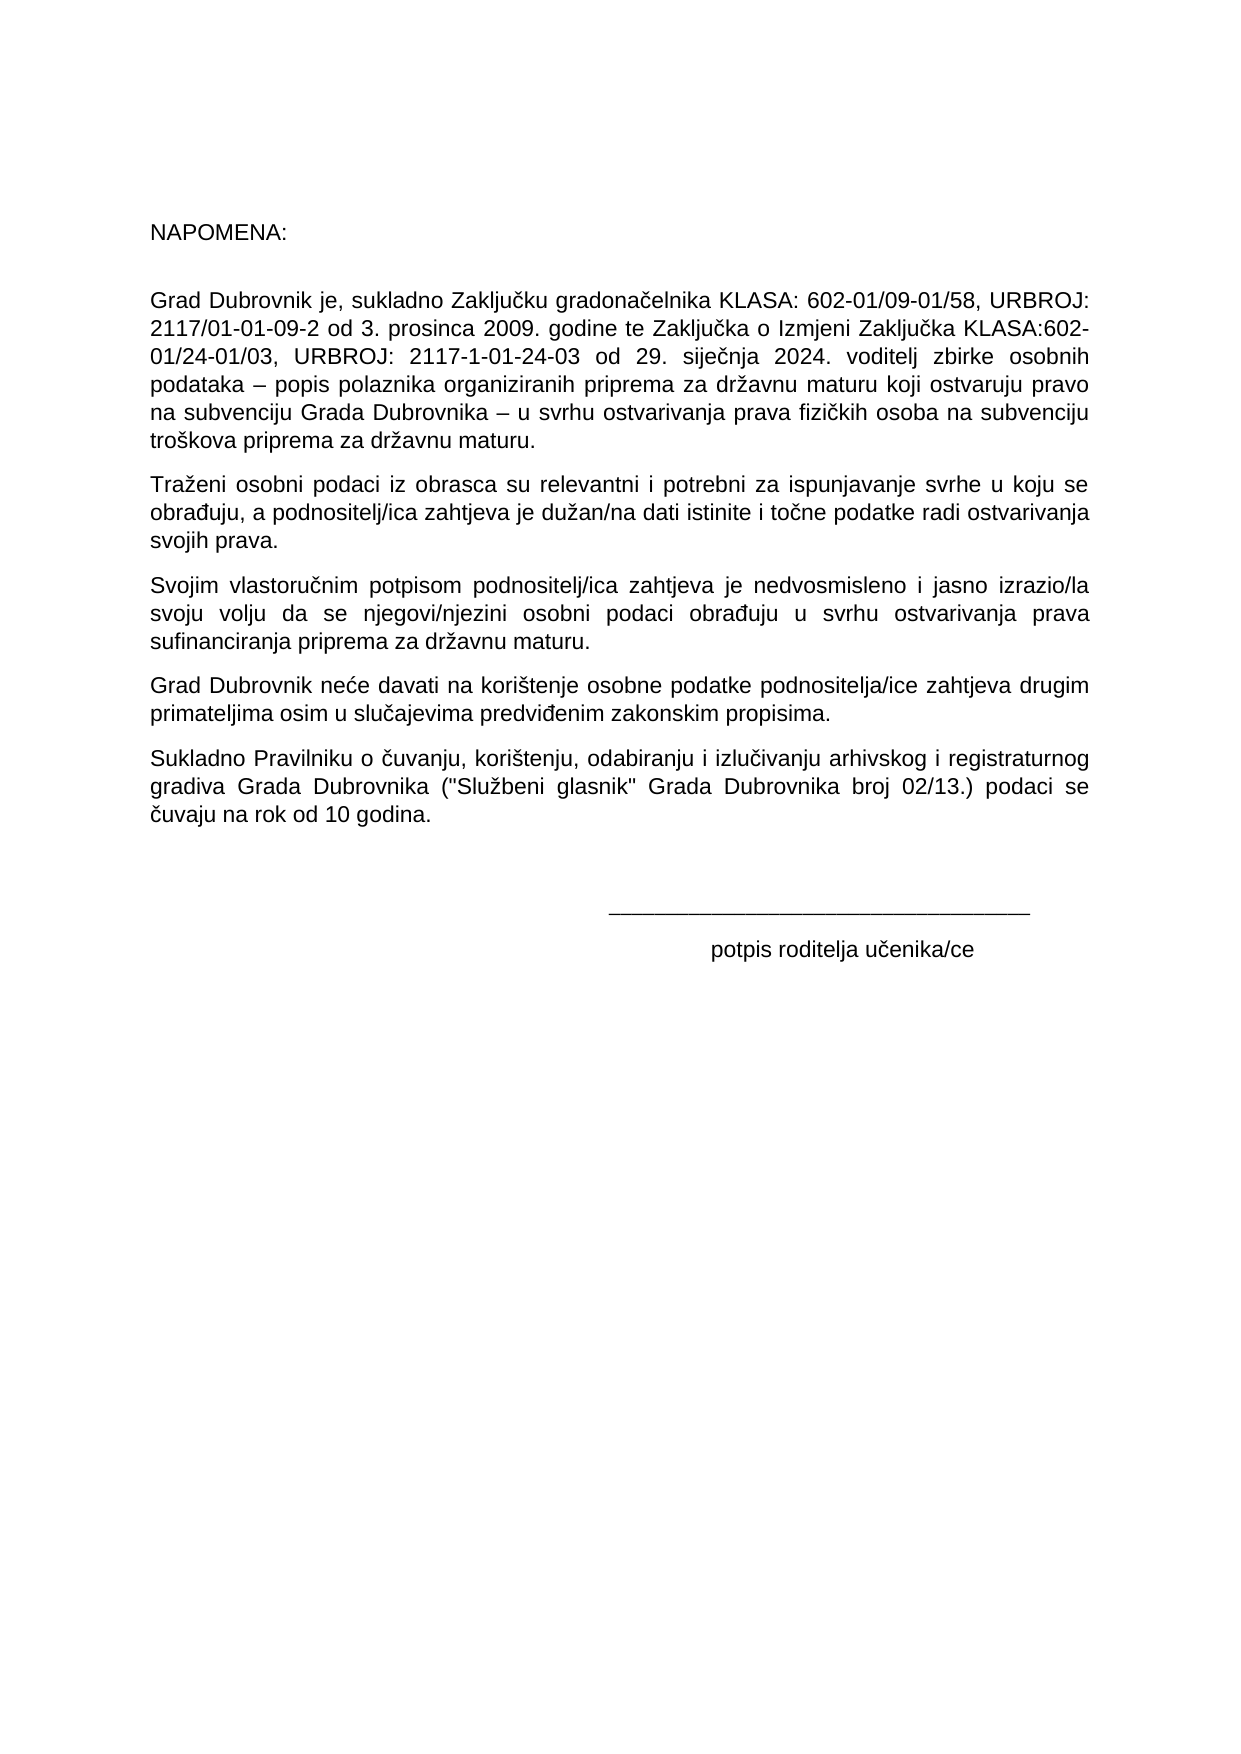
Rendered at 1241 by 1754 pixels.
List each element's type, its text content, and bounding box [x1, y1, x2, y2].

text potpis roditelja učenika/ce [150, 936, 1090, 962]
text Traženi osobni podaci iz obrasca su relevantni i potrebni za ispunjavanje svrhe u koju se obrađuju, a podnositelj/ica zahtjeva je dužan/na dati istinite i točne podatke radi ostvarivanja svojih prava. [150, 471, 1090, 554]
text NAPOMENA: [150, 219, 1090, 245]
text Grad Dubrovnik je, sukladno Zaključku gradonačelnika KLASA: 602-01/09-01/58, URBROJ: 2117/01-01-09-2 od 3. prosinca 2009. godine te Zaključka o Izmjeni Zaključka KLASA:602-01/24-01/03, URBROJ: 2117-1-01-24-03 od 29. siječnja 2024. voditelj zbirke osobnih podataka – popis polaznika organiziranih priprema za državnu maturu koji ostvaruju pravo na subvenciju Grada Dubrovnika – u svrhu ostvarivanja prava fizičkih osoba na subvenciju troškova priprema za državnu maturu. [150, 287, 1090, 453]
text Svojim vlastoručnim potpisom podnositelj/ica zahtjeva je nedvosmisleno i jasno izrazio/la svoju volju da se njegovi/njezini osobni podaci obrađuju u svrhu ostvarivanja prava sufinanciranja priprema za državnu maturu. [150, 572, 1090, 654]
text Grad Dubrovnik neće davati na korištenje osobne podatke podnositelja/ice zahtjeva drugim primateljima osim u slučajevima predviđenim zakonskim propisima. [150, 672, 1090, 727]
text Sukladno Pravilniku o čuvanju, korištenju, odabiranju i izlučivanju arhivskog i registraturnog gradiva Grada Dubrovnika ("Službeni glasnik" Grada Dubrovnika broj 02/13.) podaci se čuvaju na rok od 10 godina. [150, 745, 1090, 827]
text _____________________________________ [150, 890, 1090, 918]
